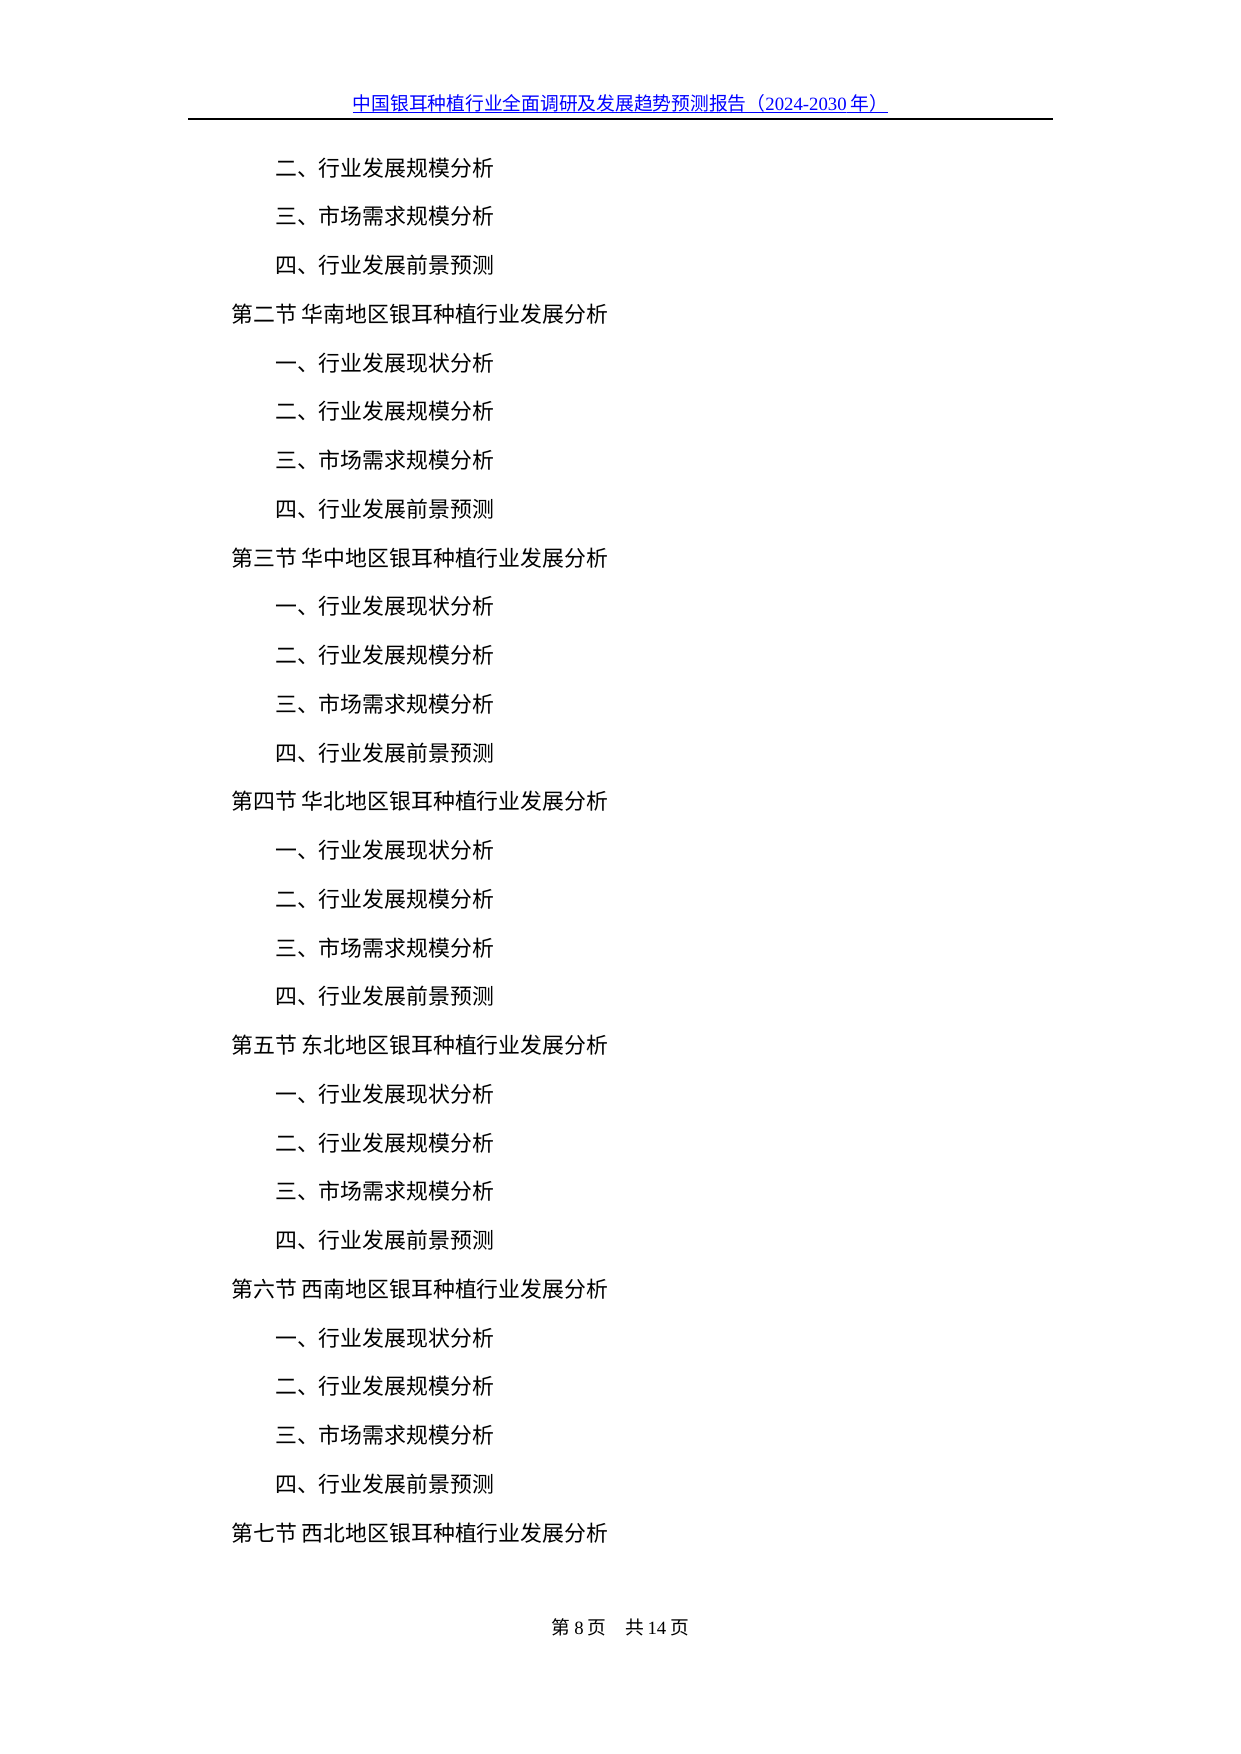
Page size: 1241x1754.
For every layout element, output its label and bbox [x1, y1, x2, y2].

text [187, 150, 1053, 1548]
